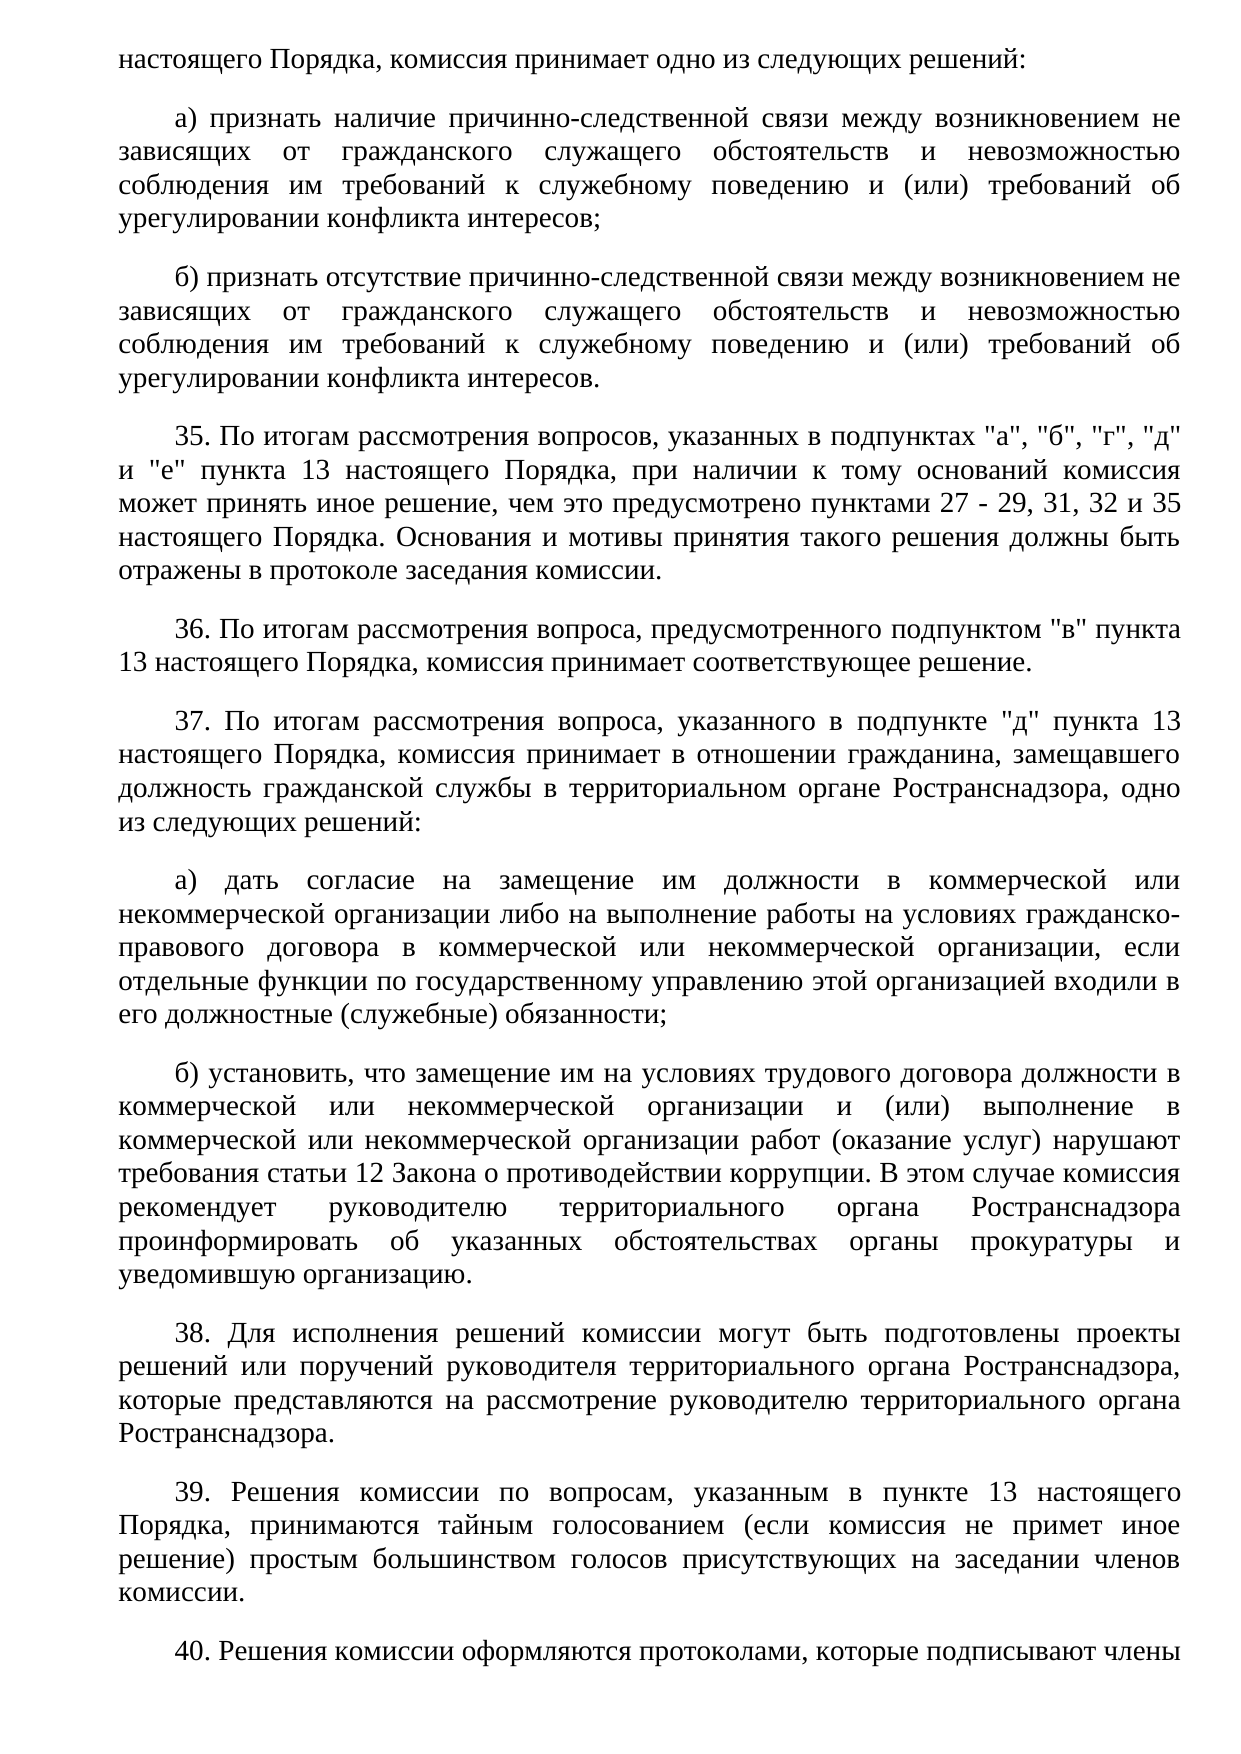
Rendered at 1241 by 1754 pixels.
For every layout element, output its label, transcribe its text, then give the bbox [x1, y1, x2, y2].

text 36. По итогам рассмотрения вопроса, предусмотренного подпунктом "в" пункта 13 настоящего Порядка, комиссия принимает соответствующее решение. [118, 611, 1181, 678]
text 38. Для исполнения решений комиссии могут быть подготовлены проекты решений или поручений руководителя территориального органа Ространснадзора, которые представляются на рассмотрение руководителю территориального органа Ространснадзора. [118, 1315, 1181, 1449]
text а) дать согласие на замещение им должности в коммерческой или некоммерческой организации либо на выполнение работы на условиях гражданско-правового договора в коммерческой или некоммерческой организации, если отдельные функции по государственному управлению этой организацией входили в его должностные (служебные) обязанности; [118, 862, 1181, 1030]
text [118, 1633, 1181, 1667]
text 39. Решения комиссии по вопросам, указанным в пункте 13 настоящего Порядка, принимаются тайным голосованием (если комиссия не примет иное решение) простым большинством голосов присутствующих на заседании членов комиссии. [118, 1474, 1181, 1608]
text 35. По итогам рассмотрения вопросов, указанных в подпунктах "а", "б", "г", "д" и "е" пункта 13 настоящего Порядка, при наличии к тому оснований комиссия может принять иное решение, чем это предусмотрено пунктами 27 - 29, 31, 32 и 35 настоящего Порядка. Основания и мотивы принятия такого решения должны быть отражены в протоколе заседания комиссии. [118, 418, 1181, 586]
text б) установить, что замещение им на условиях трудового договора должности в коммерческой или некоммерческой организации и (или) выполнение в коммерческой или некоммерческой организации работ (оказание услуг) нарушают требования статьи 12 Закона о противодействии коррупции. В этом случае комиссия рекомендует руководителю территориального органа Ространснадзора проинформировать об указанных обстоятельствах органы прокуратуры и уведомившую организацию. [118, 1055, 1181, 1290]
text б) признать отсутствие причинно-следственной связи между возникновением не зависящих от гражданского служащего обстоятельств и невозможностью соблюдения им требований к служебному поведению и (или) требований об урегулировании конфликта интересов. [118, 259, 1181, 393]
text а) признать наличие причинно-следственной связи между возникновением не зависящих от гражданского служащего обстоятельств и невозможностью соблюдения им требований к служебному поведению и (или) требований об урегулировании конфликта интересов; [118, 100, 1181, 234]
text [118, 41, 1181, 75]
text 37. По итогам рассмотрения вопроса, указанного в подпункте "д" пункта 13 настоящего Порядка, комиссия принимает в отношении гражданина, замещавшего должность гражданской службы в территориальном органе Ространснадзора, одно из следующих решений: [118, 703, 1181, 837]
